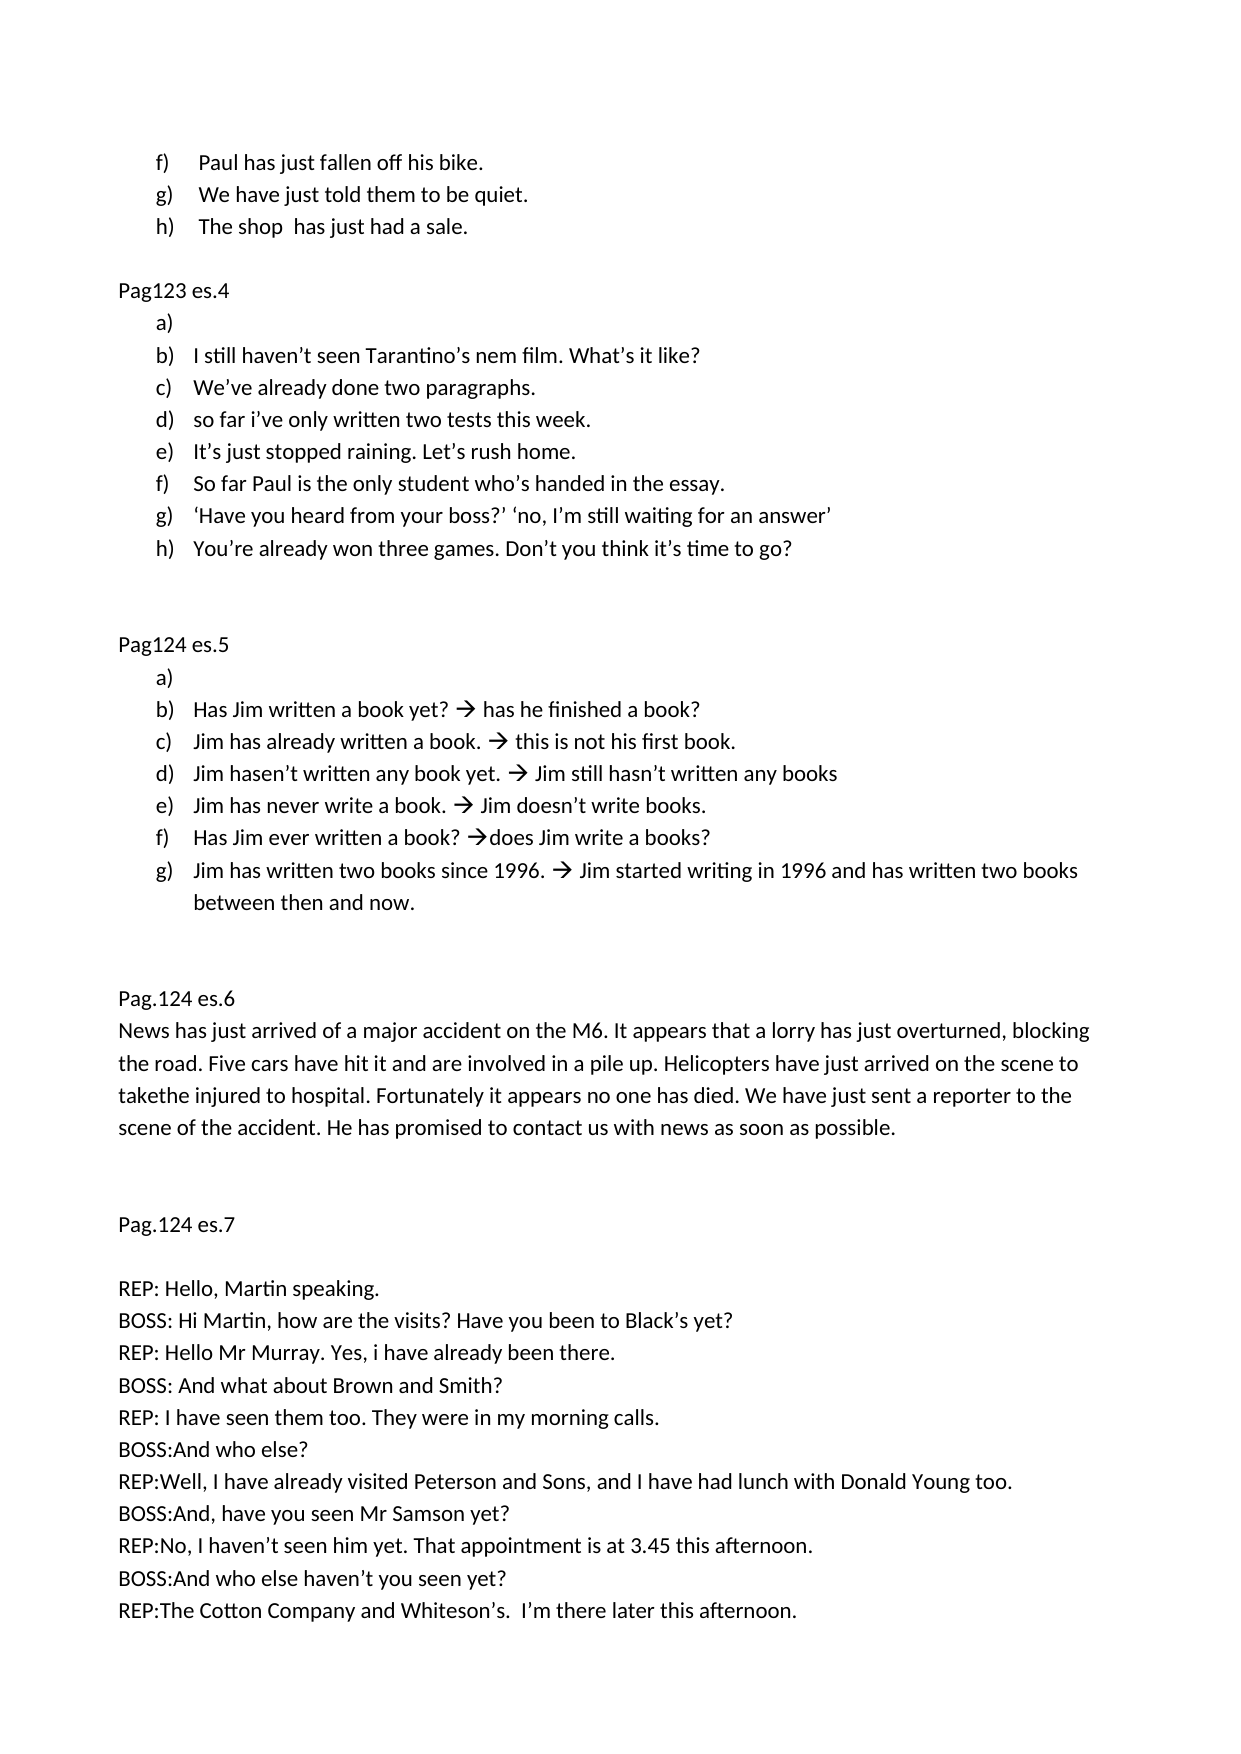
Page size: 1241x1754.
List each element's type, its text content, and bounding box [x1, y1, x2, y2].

list Has Jim written a book yet? has he finished a book? [156, 695, 1122, 723]
list I still haven’t seen Tarantino’s nem film. What’s it like? [156, 341, 1122, 369]
list We have just told them to be quiet. [156, 180, 1122, 208]
text BOSS:And who else haven’t you seen yet? [118, 1564, 1122, 1592]
text BOSS:And who else? [118, 1435, 1122, 1463]
list Jim has written two books since 1996. Jim started writing in 1996 and has written two books between then and now. [156, 856, 1122, 916]
list So far Paul is the only student who’s handed in the essay. [156, 469, 1122, 497]
list so far i’ve only written two tests this week. [156, 405, 1122, 433]
text BOSS: And what about Brown and Smith? [118, 1371, 1122, 1399]
list Jim hasen’t written any book yet. Jim still hasn’t written any books [156, 759, 1122, 787]
text REP:Well, I have already visited Peterson and Sons, and I have had lunch with Donald Young too. [118, 1467, 1122, 1495]
list Jim has never write a book. Jim doesn’t write books. [156, 791, 1122, 819]
list The shop has just had a sale. [156, 212, 1122, 240]
text BOSS:And, have you seen Mr Samson yet? [118, 1499, 1122, 1527]
text REP:The Cotton Company and Whiteson’s. I’m there later this afternoon. [118, 1596, 1122, 1624]
list You’re already won three games. Don’t you think it’s time to go? [156, 534, 1122, 562]
text Pag.124 es.7 [118, 1210, 1122, 1238]
text Pag.124 es.6 [118, 984, 1122, 1012]
text BOSS: Hi Martin, how are the visits? Have you been to Black’s yet? [118, 1306, 1122, 1334]
text News has just arrived of a major accident on the M6. It appears that a lorry has just overturned, blocking the road. Five cars have hit it and are involved in a pile up. Helicopters have just arrived on the scene to takethe injured to hospital. Fortunately it appears no one has died. We have just sent a reporter to the scene of the accident. He has promised to contact us with news as soon as possible. [118, 1017, 1122, 1141]
list We’ve already done two paragraphs. [156, 373, 1122, 401]
text REP: I have seen them too. They were in my morning calls. [118, 1403, 1122, 1431]
list ‘Have you heard from your boss?’ ‘no, I’m still waiting for an answer’ [156, 502, 1122, 530]
text REP: Hello Mr Murray. Yes, i have already been there. [118, 1338, 1122, 1367]
list Paul has just fallen off his bike. [156, 148, 1122, 176]
text Pag123 es.4 [118, 276, 1122, 304]
text REP: Hello, Martin speaking. [118, 1274, 1122, 1302]
text REP:No, I haven’t seen him yet. That appointment is at 3.45 this afternoon. [118, 1532, 1122, 1560]
list It’s just stopped raining. Let’s rush home. [156, 437, 1122, 465]
text Pag124 es.5 [118, 630, 1122, 658]
list Jim has already written a book. this is not his first book. [156, 727, 1122, 755]
list Has Jim ever written a book? does Jim write a books? [156, 823, 1122, 852]
